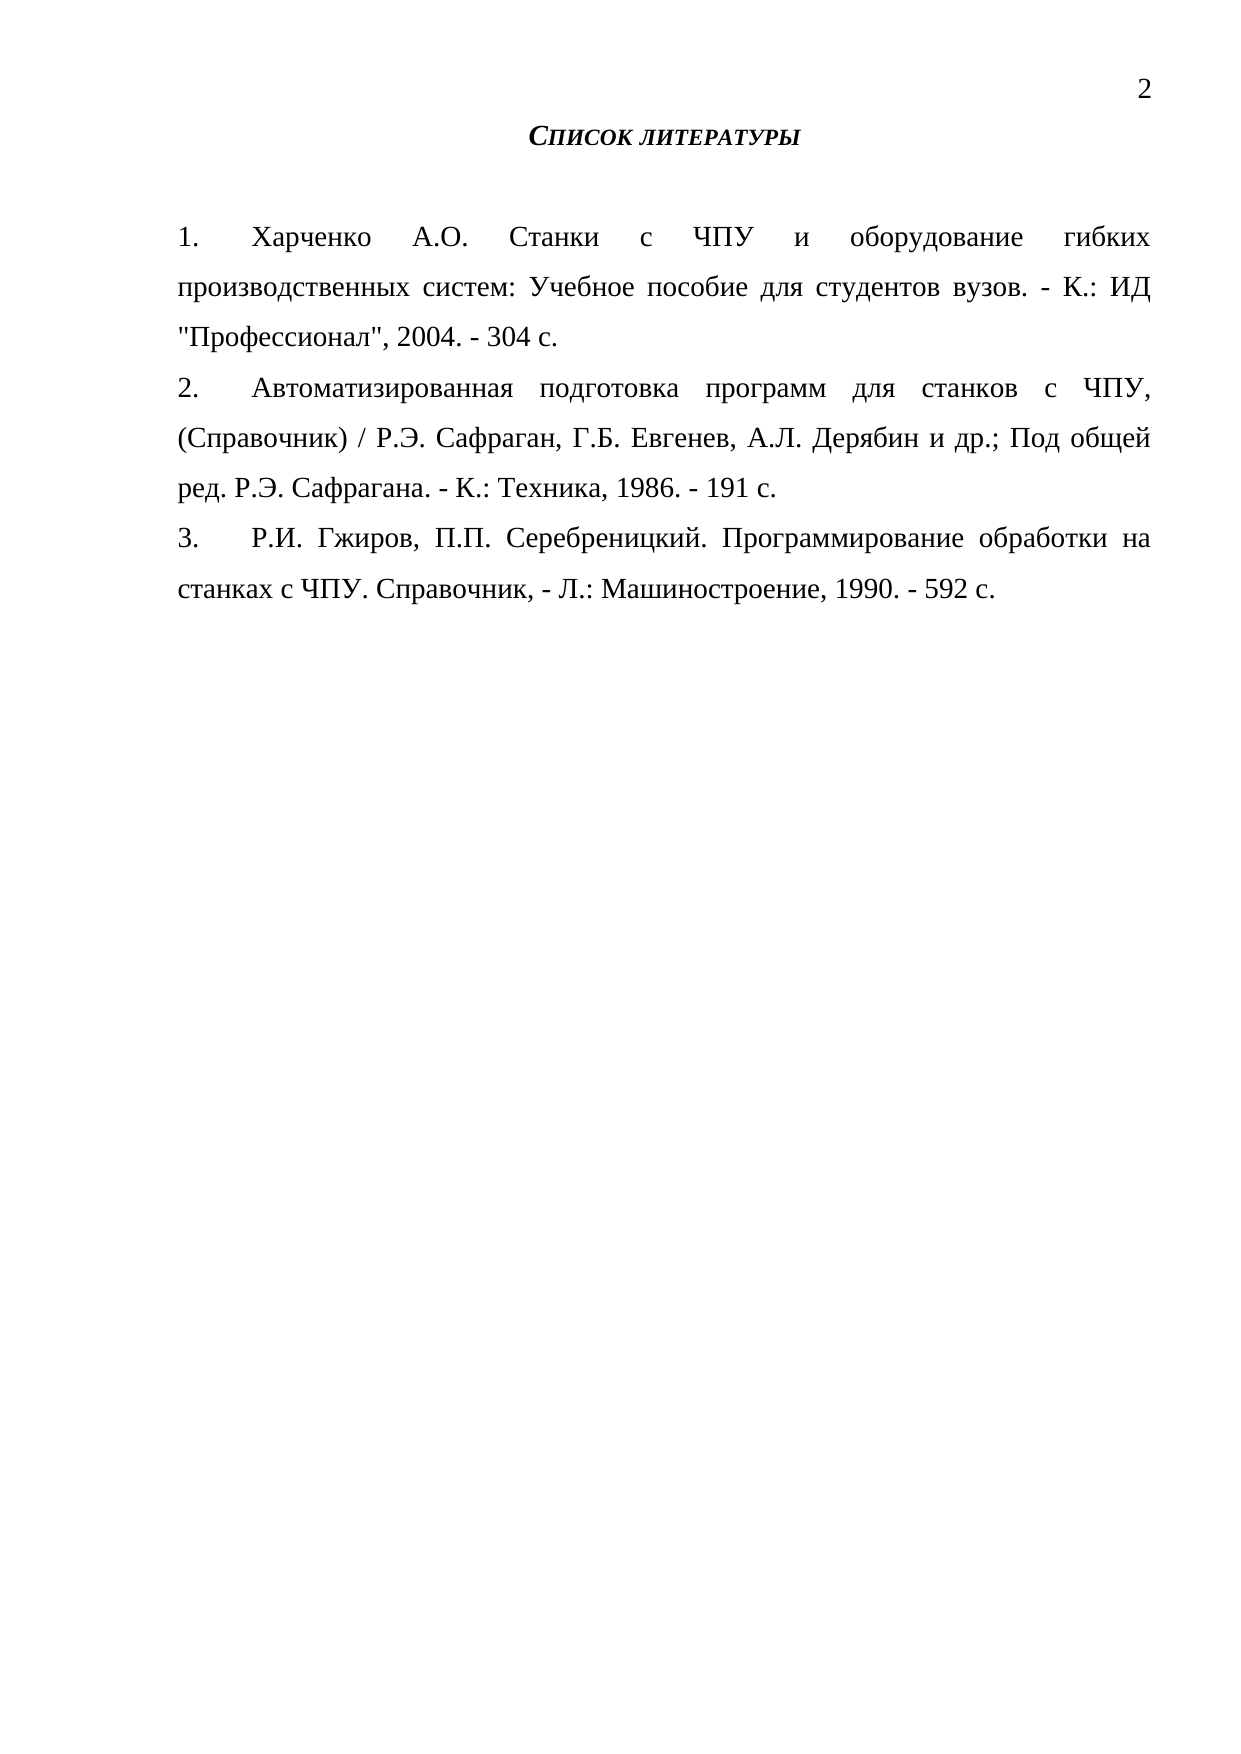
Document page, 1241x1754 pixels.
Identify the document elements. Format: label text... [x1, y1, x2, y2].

subtitle Список литературы [177, 118, 1152, 152]
text Автоматизированная подготовка программ для станков с ЧПУ, (Справочник) / Р.Э. Сафраган, Г.Б. Евгенев, А.Л. Дерябин и др.; Под общей ред. Р.Э. Сафрагана. - К.: Техника, 1986. - 191 с. [177, 370, 1152, 504]
text Р.И. Гжиров, П.П. Серебреницкий. Программирование обработки на станках с ЧПУ. Справочник, - Л.: Машиностроение, 1990. - 592 с. [177, 521, 1152, 604]
text Харченко А.О. Станки с ЧПУ и оборудование гибких производственных систем: Учебное пособие для студентов вузов. - К.: ИД "Профессионал", 2004. - 304 с. [177, 219, 1152, 353]
